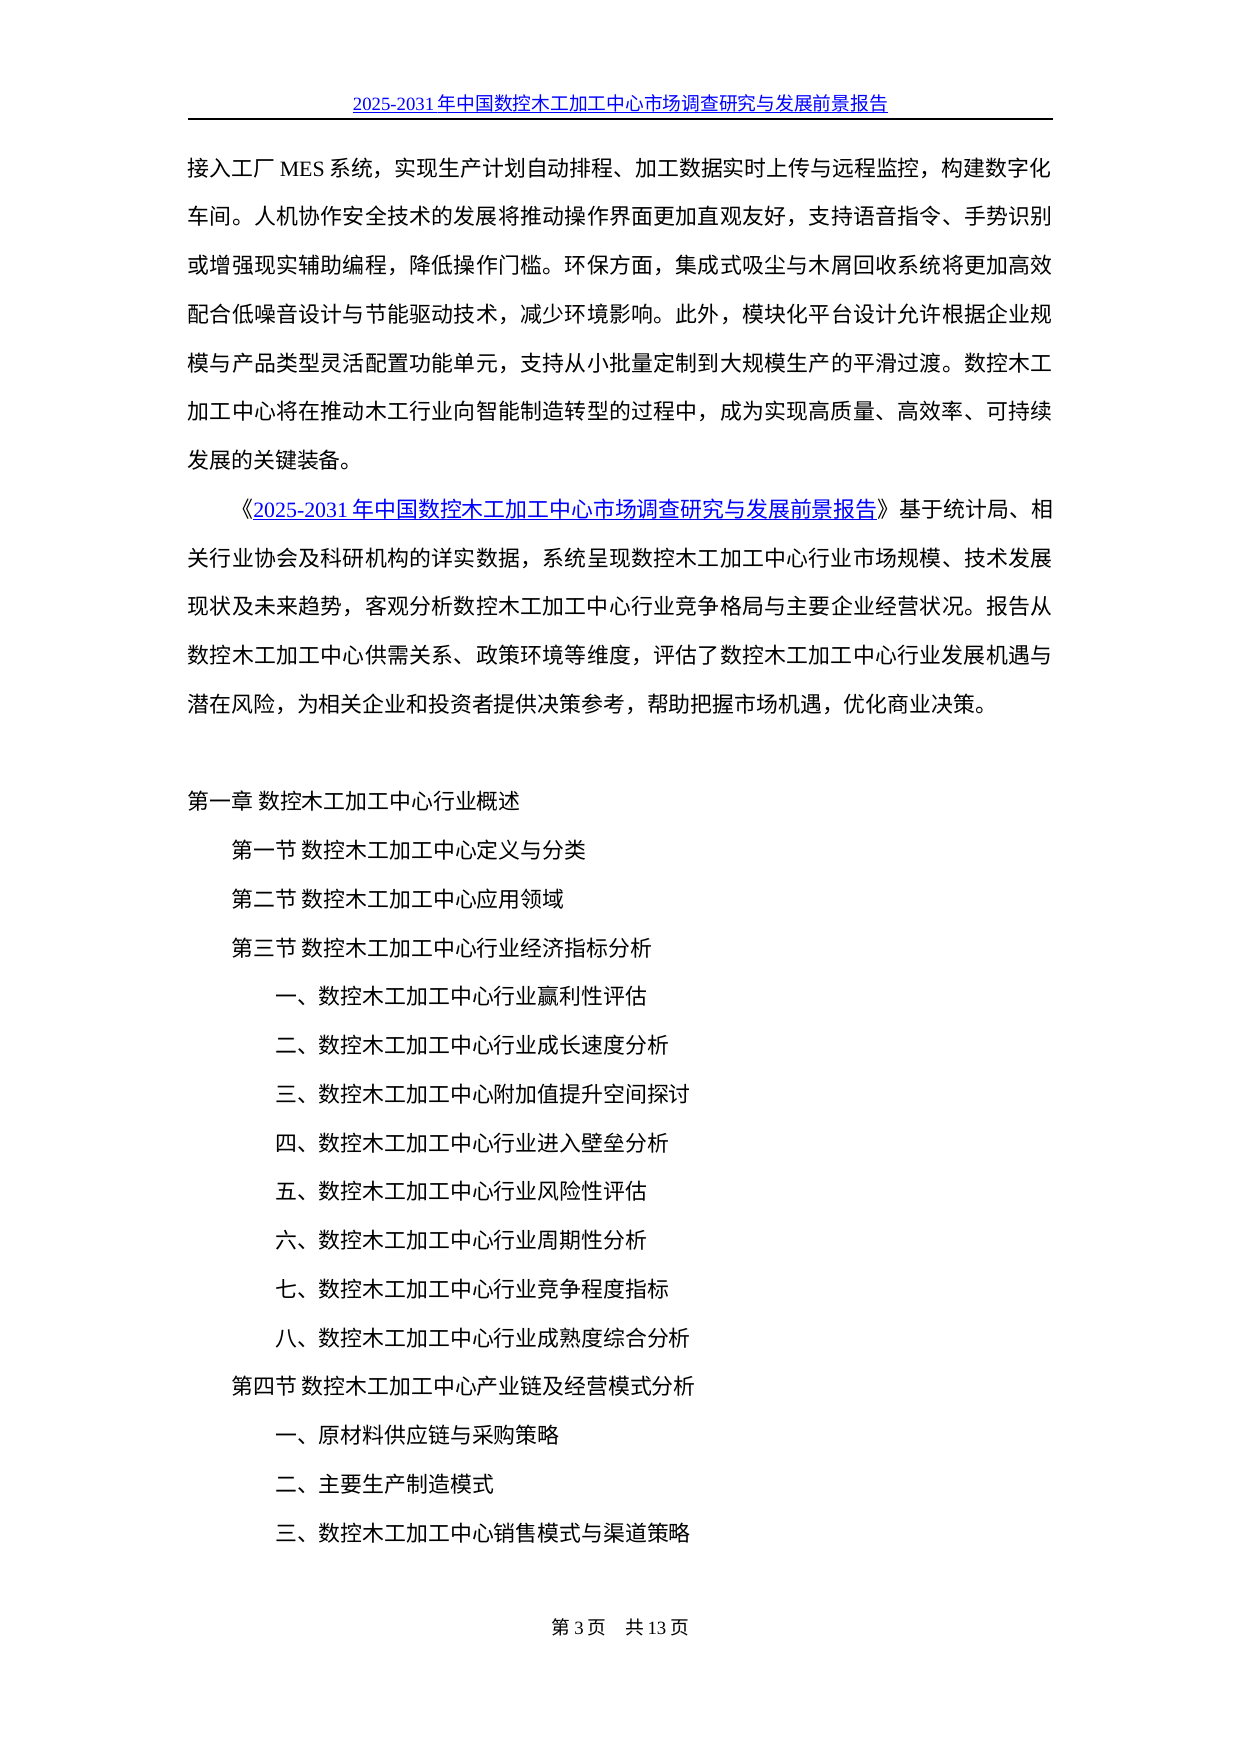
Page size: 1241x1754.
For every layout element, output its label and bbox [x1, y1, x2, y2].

text [187, 150, 1053, 1548]
